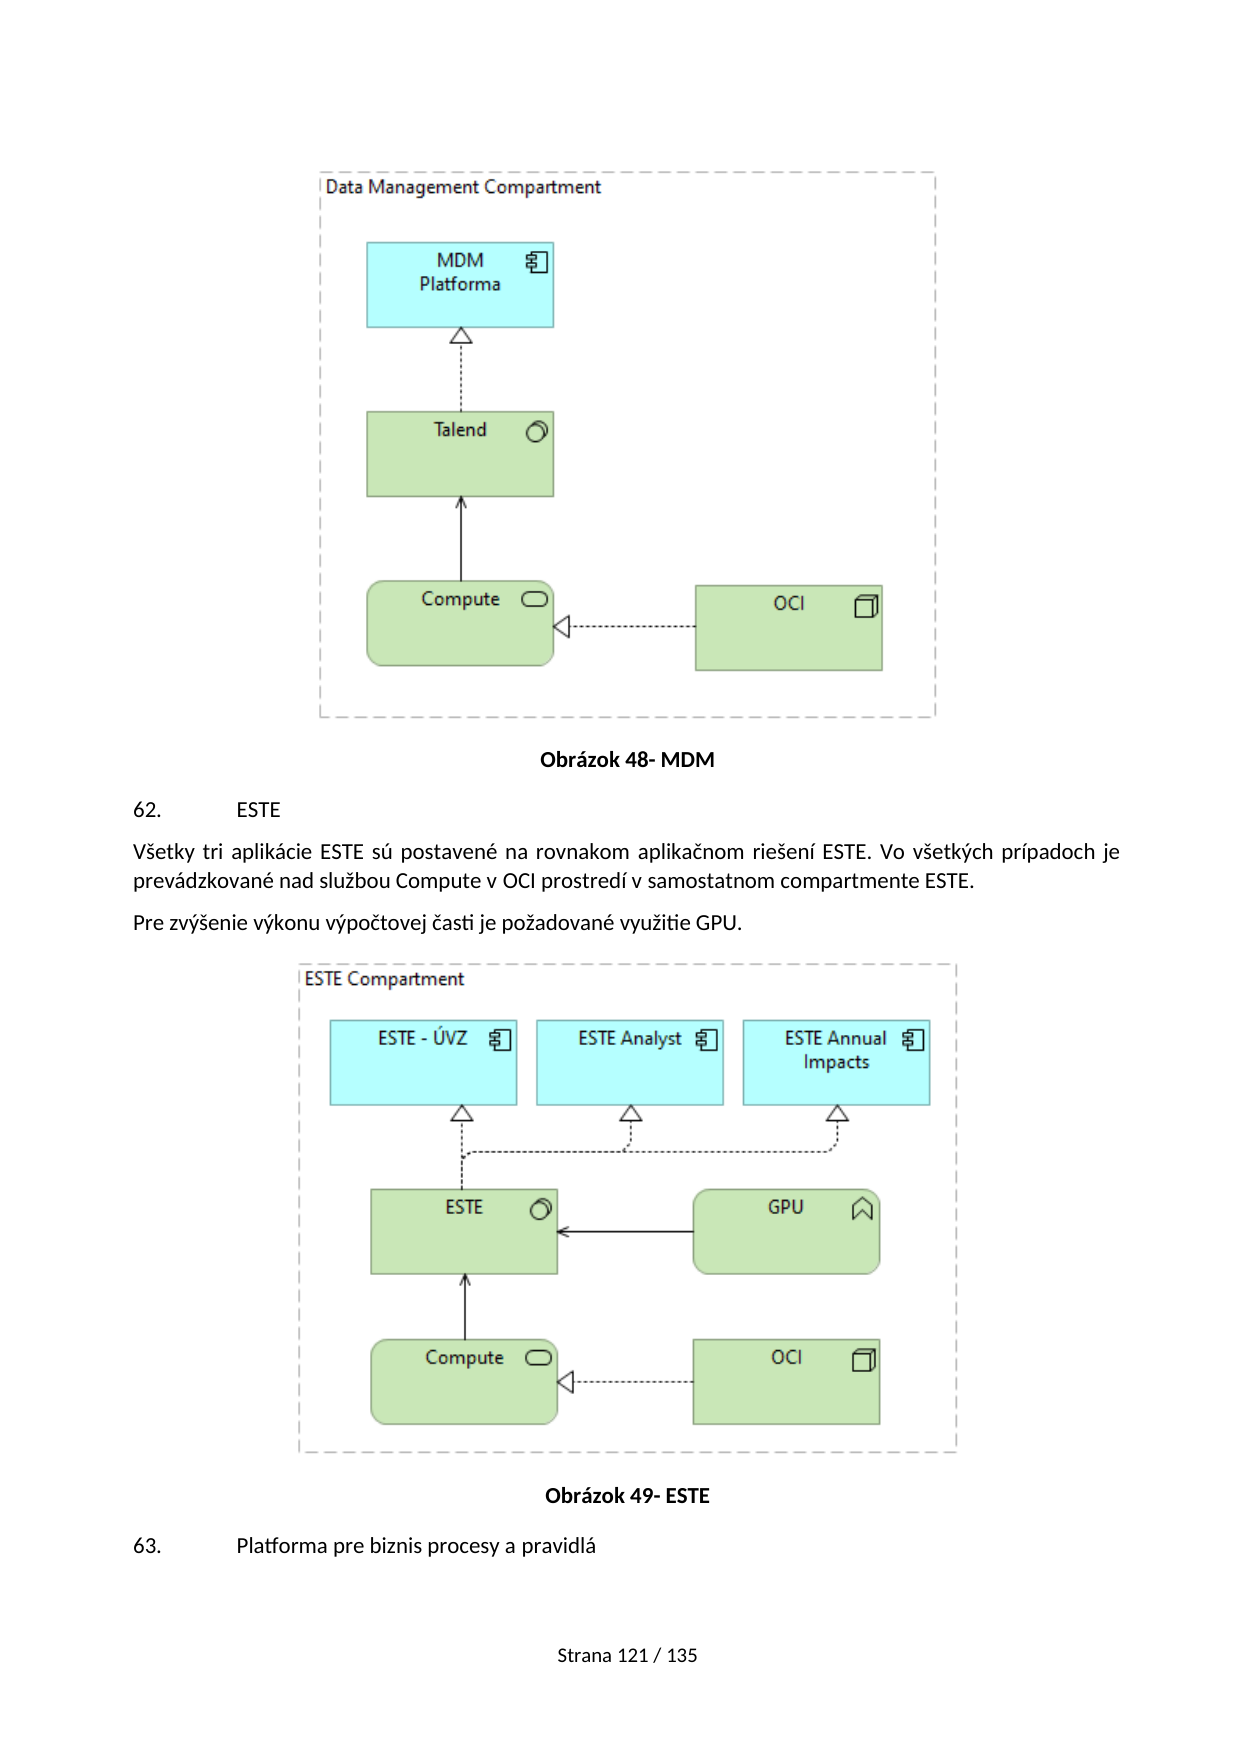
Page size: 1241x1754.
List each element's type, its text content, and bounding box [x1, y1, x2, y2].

subtitle ESTE [133, 794, 1122, 824]
text Obrázok 49- ESTE [133, 1481, 1122, 1509]
picture [283, 948, 973, 1469]
text Obrázok 48- MDM [133, 746, 1122, 774]
text Všetky tri aplikácie ESTE sú postavené na rovnakom aplikačnom riešení ESTE. Vo všetkých prípadoch je prevádzkované nad službou Compute v OCI prostredí v samostatnom compartmente ESTE. [133, 836, 1122, 894]
picture [304, 156, 952, 734]
subtitle Platforma pre biznis procesy a pravidlá [133, 1530, 1122, 1559]
text Pre zvýšenie výkonu výpočtovej časti je požadované využitie GPU. [133, 907, 1122, 936]
